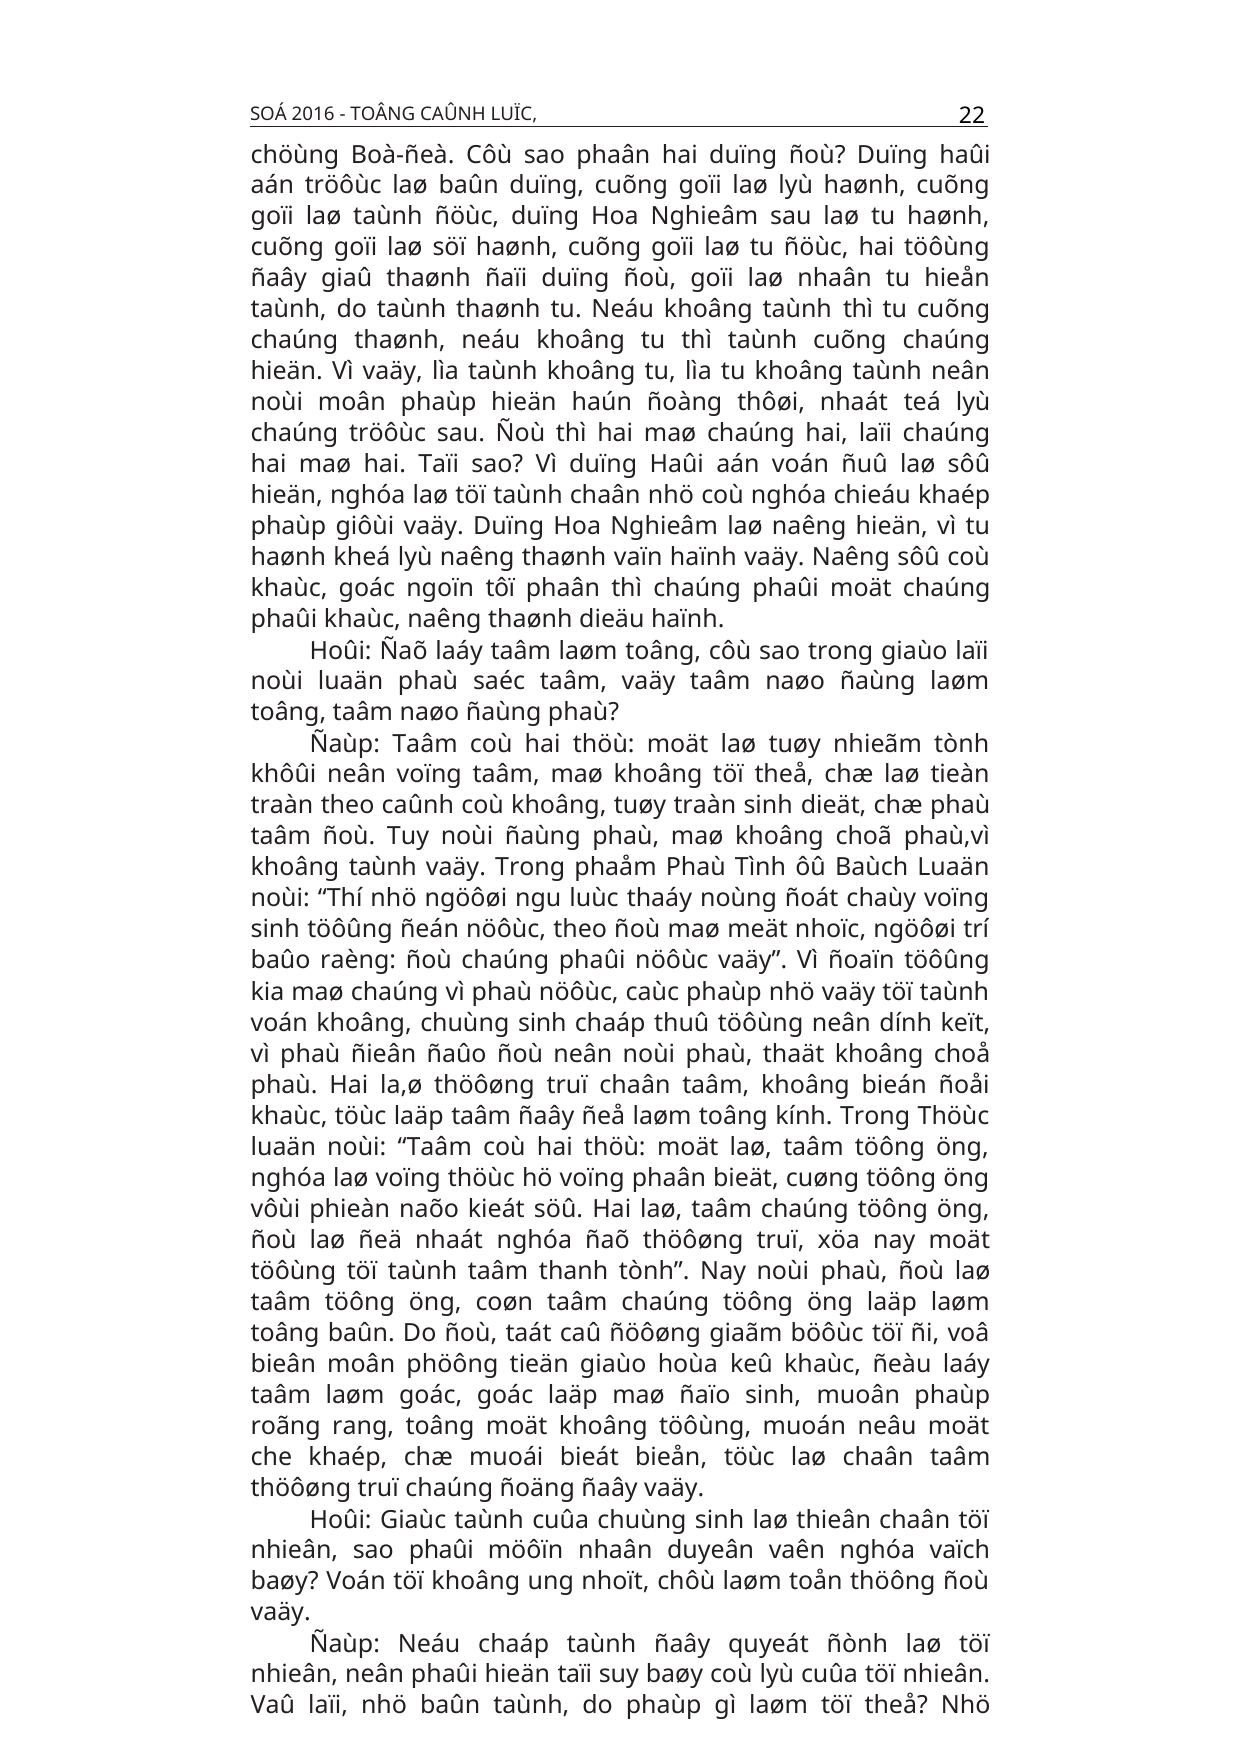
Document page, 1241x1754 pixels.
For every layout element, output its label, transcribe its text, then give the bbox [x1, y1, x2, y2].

text Hoûi: Ñaõ laáy taâm laøm toâng, côù sao trong giaùo laïi noùi luaän phaù saéc taâm, vaäy taâm naøo ñaùng laøm toâng, taâm naøo ñaùng phaù? [250, 635, 990, 728]
text chöùng Boà-ñeà. Côù sao phaân hai duïng ñoù? Duïng haûi aán tröôùc laø baûn duïng, cuõng goïi laø lyù haønh, cuõng goïi laø taùnh ñöùc, duïng Hoa Nghieâm sau laø tu haønh, cuõng goïi laø söï haønh, cuõng goïi laø tu ñöùc, hai töôùng ñaây giaû thaønh ñaïi duïng ñoù, goïi laø nhaân tu hieån taùnh, do taùnh thaønh tu. Neáu khoâng taùnh thì tu cuõng chaúng thaønh, neáu khoâng tu thì taùnh cuõng chaúng hieän. Vì vaäy, lìa taùnh khoâng tu, lìa tu khoâng taùnh neân noùi moân phaùp hieän haún ñoàng thôøi, nhaát teá lyù chaúng tröôùc sau. Ñoù thì hai maø chaúng hai, laïi chaúng hai maø hai. Taïi sao? Vì duïng Haûi aán voán ñuû laø sôû hieän, nghóa laø töï taùnh chaân nhö coù nghóa chieáu khaép phaùp giôùi vaäy. Duïng Hoa Nghieâm laø naêng hieän, vì tu haønh kheá lyù naêng thaønh vaïn haïnh vaäy. Naêng sôû coù khaùc, goác ngoïn tôï phaân thì chaúng phaûi moät chaúng phaûi khaùc, naêng thaønh dieäu haïnh. [250, 138, 990, 635]
text Hoûi: Giaùc taùnh cuûa chuùng sinh laø thieân chaân töï nhieân, sao phaûi möôïn nhaân duyeân vaên nghóa vaïch baøy? Voán töï khoâng ung nhoït, chôù laøm toån thöông ñoù vaäy. [250, 1504, 990, 1628]
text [250, 1628, 990, 1721]
text Ñaùp: Taâm coù hai thöù: moät laø tuøy nhieãm tònh khôûi neân voïng taâm, maø khoâng töï theå, chæ laø tieàn traàn theo caûnh coù khoâng, tuøy traàn sinh dieät, chæ phaù taâm ñoù. Tuy noùi ñaùng phaù, maø khoâng choã phaù,vì khoâng taùnh vaäy. Trong phaåm Phaù Tình ôû Baùch Luaän noùi: “Thí nhö ngöôøi ngu luùc thaáy noùng ñoát chaùy voïng sinh töôûng ñeán nöôùc, theo ñoù maø meät nhoïc, ngöôøi trí baûo raèng: ñoù chaúng phaûi nöôùc vaäy”. Vì ñoaïn töôûng kia maø chaúng vì phaù nöôùc, caùc phaùp nhö vaäy töï taùnh voán khoâng, chuùng sinh chaáp thuû töôùng neân dính keït, vì phaù ñieân ñaûo ñoù neân noùi phaù, thaät khoâng choå phaù. Hai la,ø thöôøng truï chaân taâm, khoâng bieán ñoåi khaùc, töùc laäp taâm ñaây ñeå laøm toâng kính. Trong Thöùc luaän noùi: “Taâm coù hai thöù: moät laø, taâm töông öng, nghóa laø voïng thöùc hö voïng phaân bieät, cuøng töông öng vôùi phieàn naõo kieát söû. Hai laø, taâm chaúng töông öng, ñoù laø ñeä nhaát nghóa ñaõ thöôøng truï, xöa nay moät töôùng töï taùnh taâm thanh tònh”. Nay noùi phaù, ñoù laø taâm töông öng, coøn taâm chaúng töông öng laäp laøm toâng baûn. Do ñoù, taát caû ñöôøng giaãm böôùc töï ñi, voâ bieân moân phöông tieän giaùo hoùa keû khaùc, ñeàu laáy taâm laøm goác, goác laäp maø ñaïo sinh, muoân phaùp roãng rang, toâng moät khoâng töôùng, muoán neâu moät che khaép, chæ muoái bieát bieån, töùc laø chaân taâm thöôøng truï chaúng ñoäng ñaây vaäy. [250, 728, 990, 1504]
